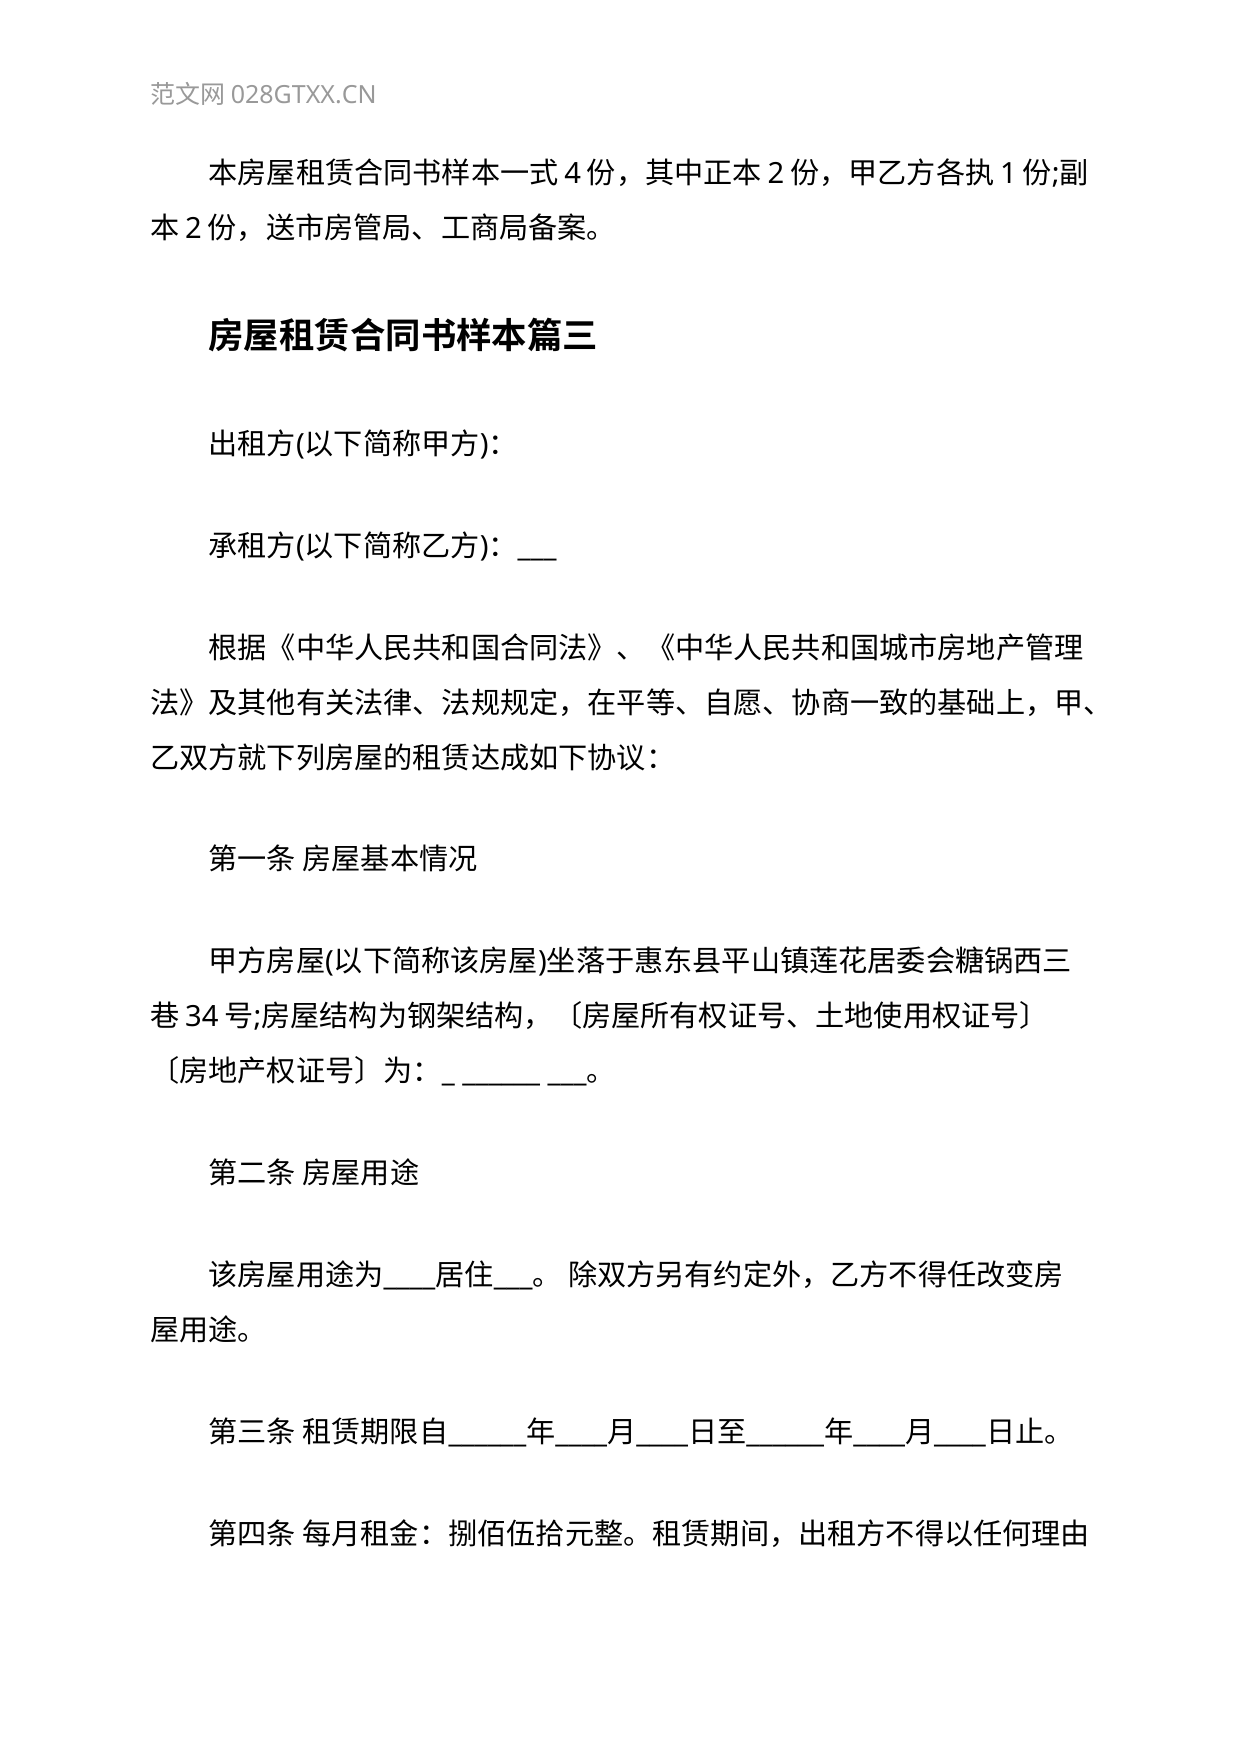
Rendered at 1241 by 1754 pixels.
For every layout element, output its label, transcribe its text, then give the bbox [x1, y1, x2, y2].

text 出租方(以下简称甲方)： [150, 420, 1090, 463]
text 第三条 租赁期限自______年____月____日至______年____月____日止。 [150, 1408, 1090, 1451]
text 甲方房屋(以下简称该房屋)坐落于惠东县平山镇莲花居委会糖锅西三巷34号;房屋结构为钢架结构，〔房屋所有权证号、土地使用权证号〕〔房地产权证号〕为：_ ______ ___。 [150, 938, 1090, 1090]
text 房屋租赁合同书样本篇三 [150, 307, 1090, 358]
text 本房屋租赁合同书样本一式4份，其中正本2份，甲乙方各执1份;副本2份，送市房管局、工商局备案。 [150, 150, 1090, 247]
text 承租方(以下简称乙方)：___ [150, 522, 1090, 565]
text 第二条 房屋用途 [150, 1150, 1090, 1192]
text 根据《中华人民共和国合同法》、《中华人民共和国城市房地产管理法》及其他有关法律、法规规定，在平等、自愿、协商一致的基础上，甲、乙双方就下列房屋的租赁达成如下协议： [150, 624, 1090, 776]
text 该房屋用途为____居住___。 除双方另有约定外，乙方不得任改变房屋用途。 [150, 1251, 1090, 1349]
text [150, 1510, 1090, 1552]
text 第一条 房屋基本情况 [150, 836, 1090, 878]
